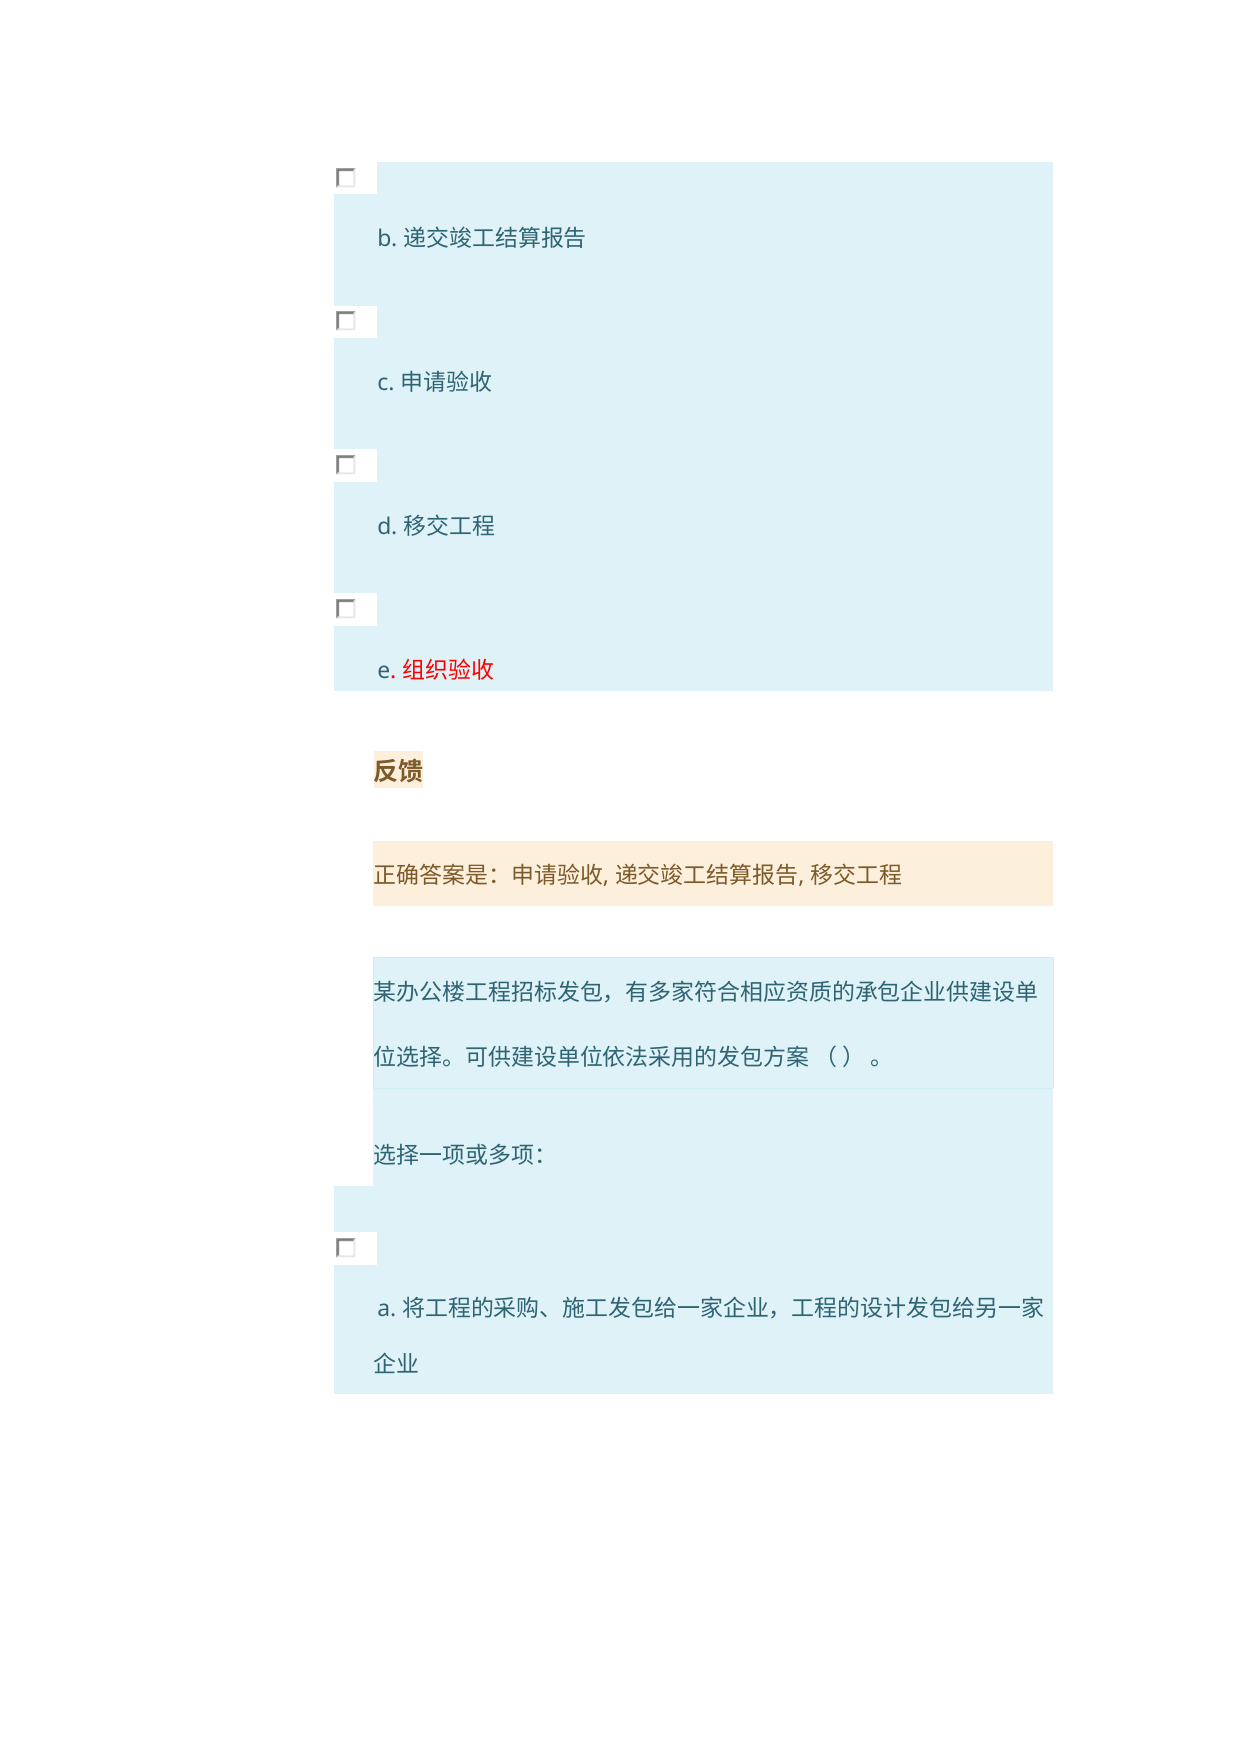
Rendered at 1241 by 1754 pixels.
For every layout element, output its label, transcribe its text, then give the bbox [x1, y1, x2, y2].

text d. 移交工程 [334, 449, 1053, 547]
text 某办公楼工程招标发包，有多家符合相应资质的承包企业供建设单位选择。可供建设单位依法采用的发包方案 （ ） 。 [374, 958, 1053, 1088]
text e. 组织验收 [334, 593, 1053, 691]
text a. 将工程的采购、施工发包给一家企业，工程的设计发包给另一家企业 [334, 1232, 1053, 1394]
text b. 递交竣工结算报告 [334, 162, 1053, 259]
text 正确答案是：申请验收, 递交竣工结算报告, 移交工程 [373, 841, 1053, 906]
text 选择一项或多项： [373, 1121, 1053, 1186]
text c. 申请验收 [334, 306, 1053, 403]
subtitle 反馈 [373, 737, 1053, 802]
